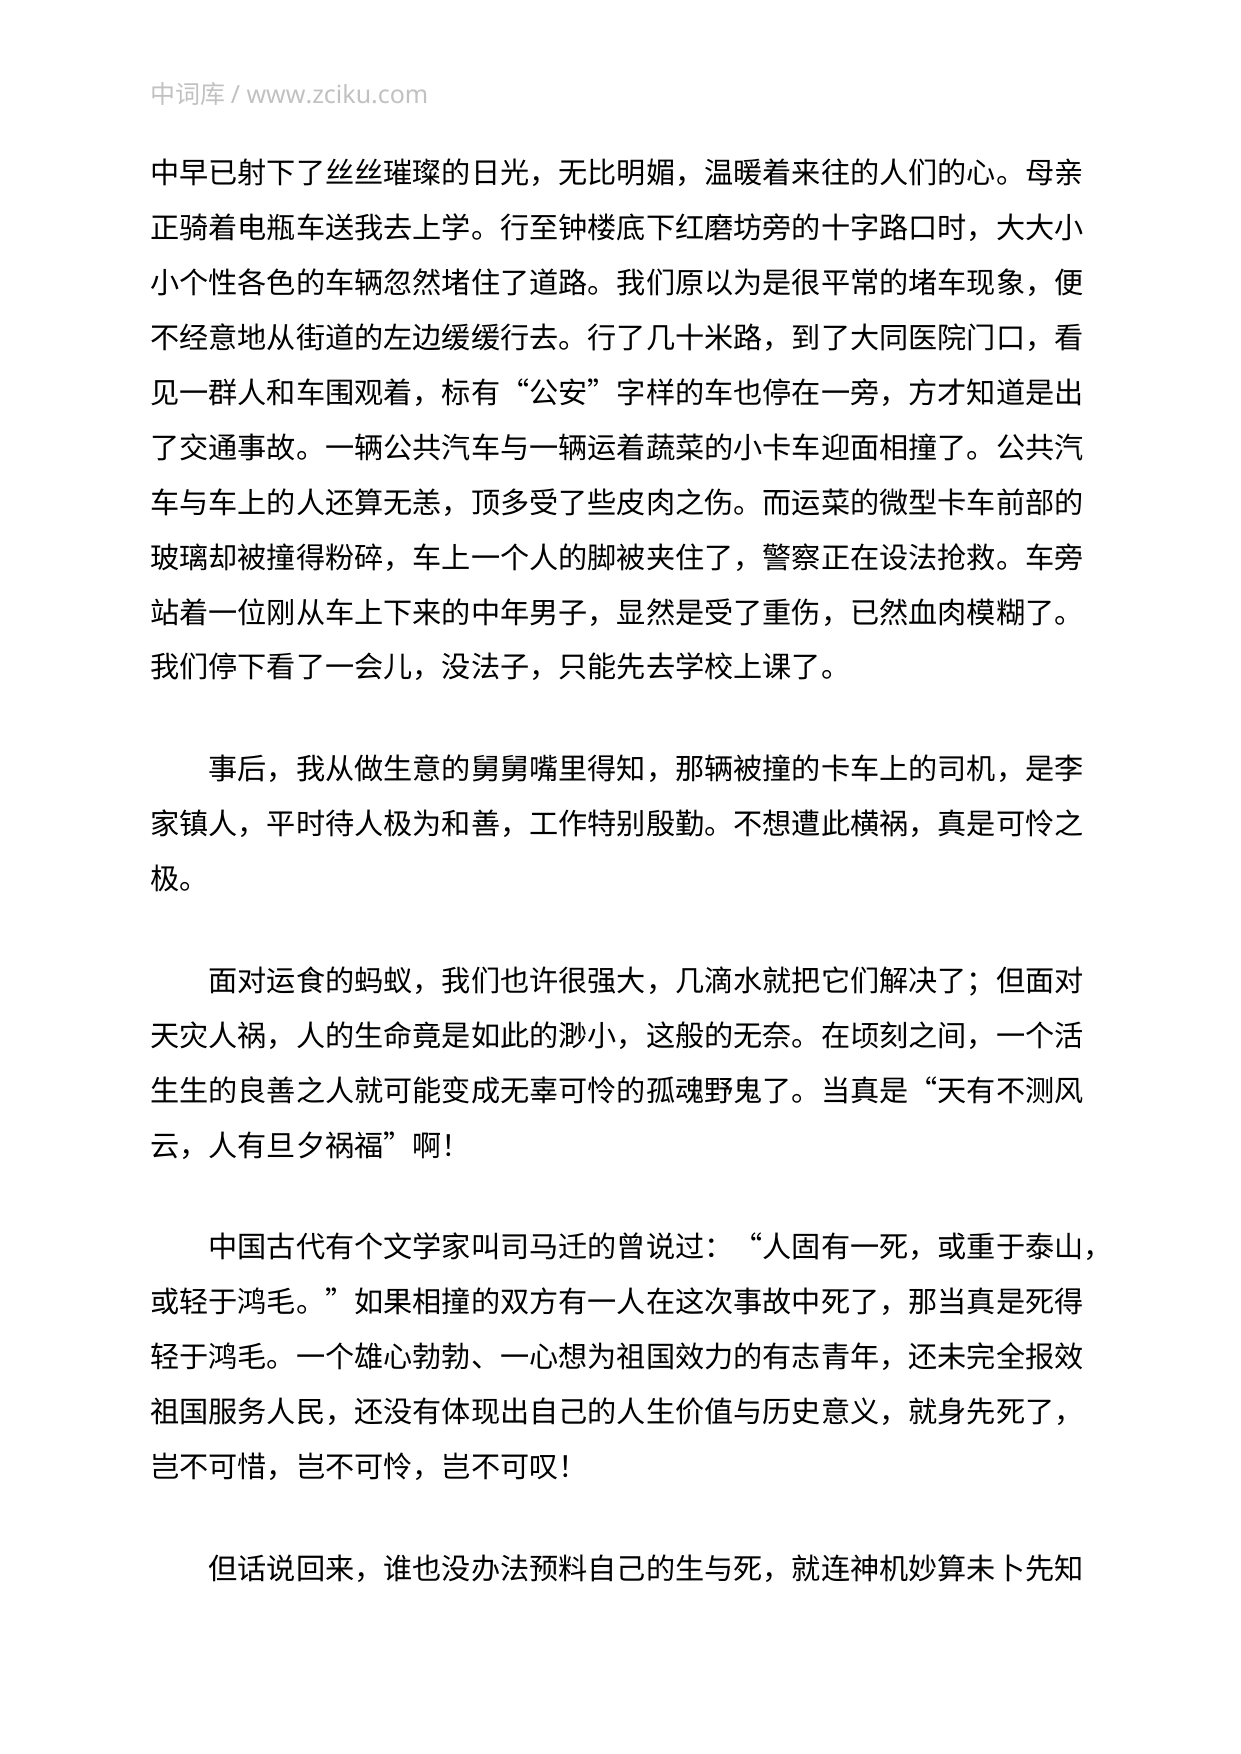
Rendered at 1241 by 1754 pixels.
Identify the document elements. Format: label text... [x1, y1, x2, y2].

text 事后，我从做生意的舅舅嘴里得知，那辆被撞的卡车上的司机，是李家镇人，平时待人极为和善，工作特别殷勤。不想遭此横祸，真是可怜之极。 [150, 746, 1090, 898]
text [150, 150, 1090, 686]
text 面对运食的蚂蚁，我们也许很强大，几滴水就把它们解决了；但面对天灾人祸，人的生命竟是如此的渺小，这般的无奈。在顷刻之间，一个活生生的良善之人就可能变成无辜可怜的孤魂野鬼了。当真是“天有不测风云，人有旦夕祸福”啊！ [150, 957, 1090, 1164]
text 中国古代有个文学家叫司马迁的曾说过：“人固有一死，或重于泰山，或轻于鸿毛。”如果相撞的双方有一人在这次事故中死了，那当真是死得轻于鸿毛。一个雄心勃勃、一心想为祖国效力的有志青年，还未完全报效祖国服务人民，还没有体现出自己的人生价值与历史意义，就身先死了，岂不可惜，岂不可怜，岂不可叹！ [150, 1224, 1090, 1486]
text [150, 1545, 1090, 1587]
